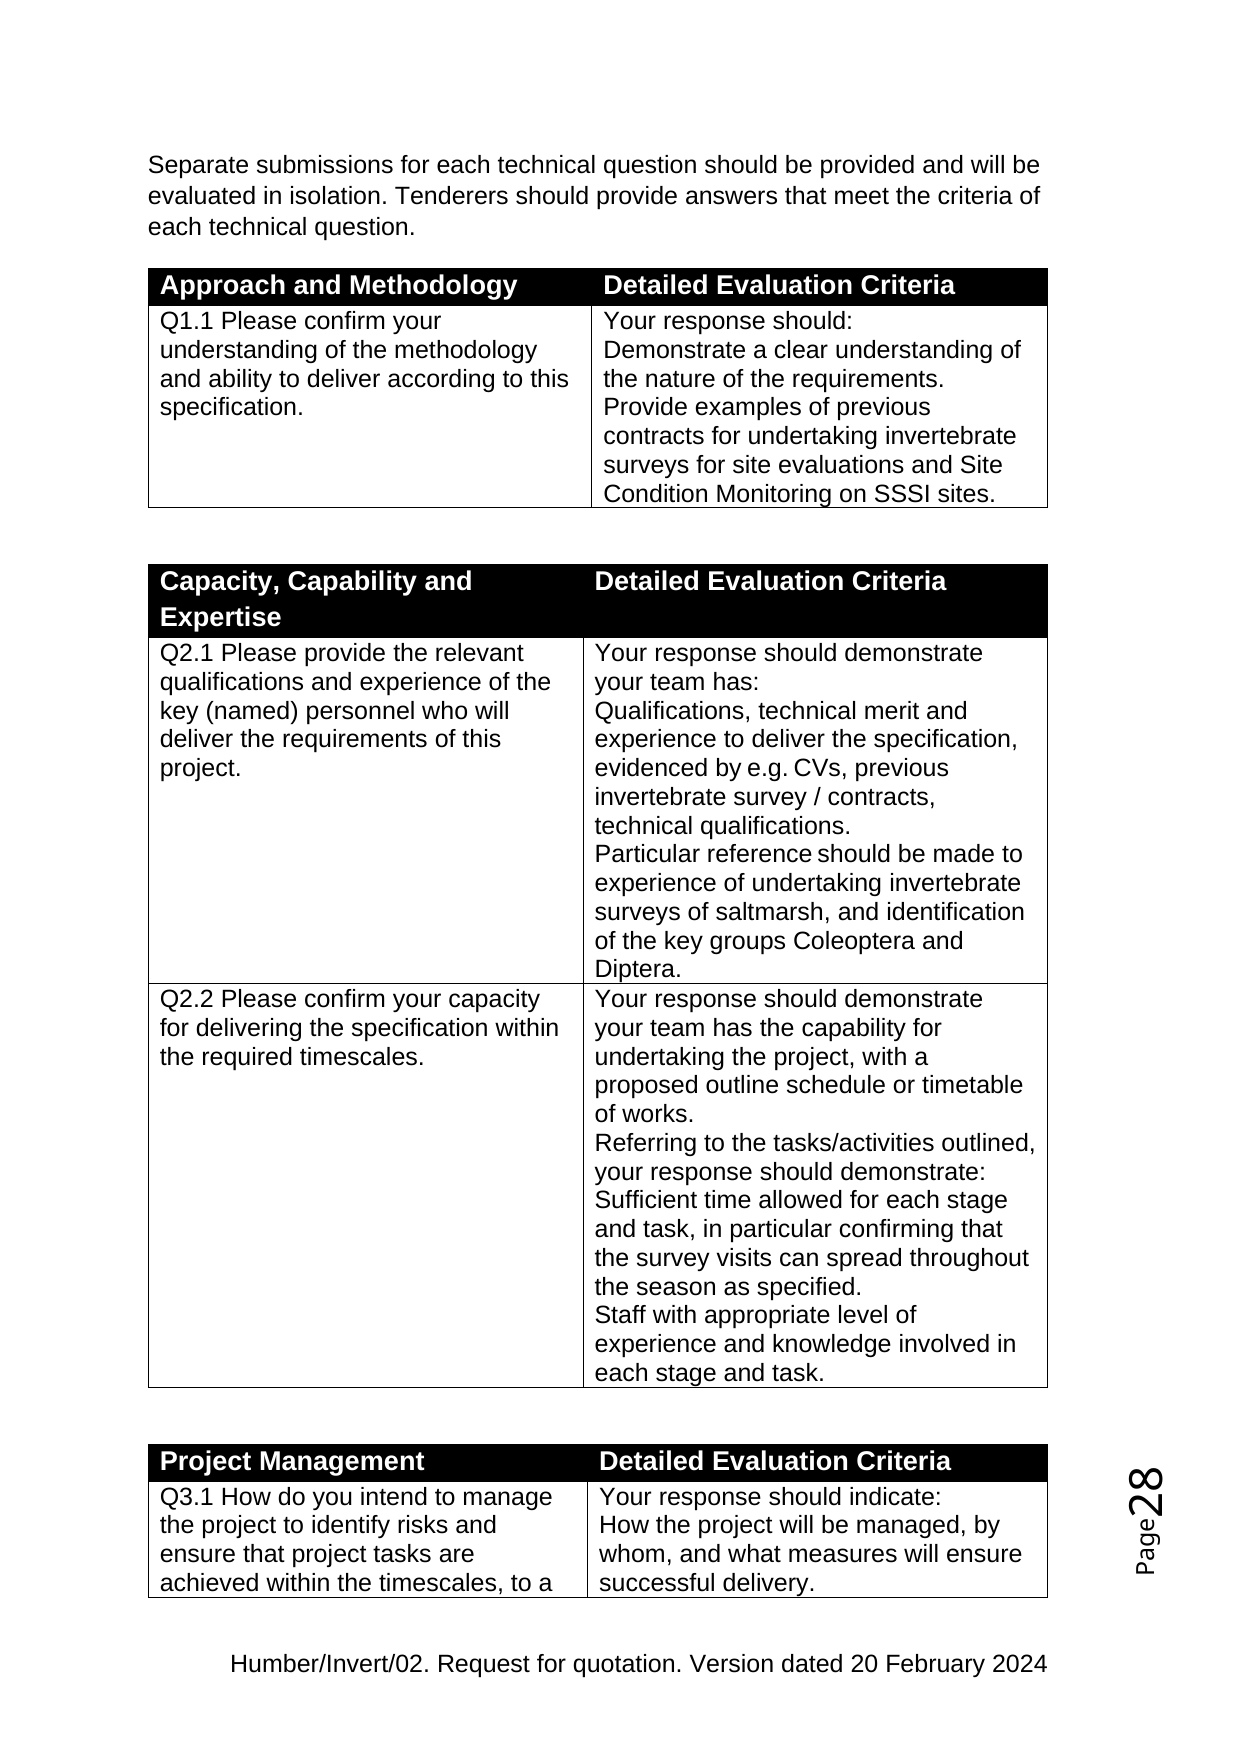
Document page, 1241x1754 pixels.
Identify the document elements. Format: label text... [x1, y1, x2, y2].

table_cell Q2.1 Please provide the relevant qualifications and experience of the key (named) personnel who will deliver the requirements of this project. [149, 638, 583, 983]
table_header Project Management [149, 1445, 587, 1481]
table_header Detailed Evaluation Criteria [584, 565, 1047, 637]
table_header Capacity, Capability and Expertise [149, 565, 583, 637]
table_header Detailed Evaluation Criteria [588, 1445, 1047, 1481]
text Separate submissions for each technical question should be provided and will be evaluated in isolation. Tenderers should provide answers that meet the criteria of each technical question. [148, 150, 1048, 241]
table_header Approach and Methodology [149, 269, 591, 305]
table_header Detailed Evaluation Criteria [592, 269, 1047, 305]
table_cell Your response should demonstrate your team has: Qualifications, technical merit and experience to deliver the specification, evidenced by e.g. CVs, previous invertebrate survey / contracts, technical qualifications. Particular reference should be made to experience of undertaking invertebrate surveys of saltmarsh, and identification of the key groups Coleoptera and Diptera. [584, 638, 1047, 983]
table_cell Q2.2 Please confirm your capacity for delivering the specification within the required timescales. [149, 984, 583, 1387]
table_cell Your response should demonstrate your team has the capability for undertaking the project, with a proposed outline schedule or timetable of works. Referring to the tasks/activities outlined, your response should demonstrate: Sufficient time allowed for each stage and task, in particular confirming that the survey visits can spread throughout the season as specified. Staff with appropriate level of experience and knowledge involved in each stage and task. [584, 984, 1047, 1387]
table_cell Q1.1 Please confirm your understanding of the methodology and ability to deliver according to this specification. [149, 306, 591, 507]
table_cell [149, 1482, 587, 1597]
table_cell Your response should: Demonstrate a clear understanding of the nature of the requirements. Provide examples of previous contracts for undertaking invertebrate surveys for site evaluations and Site Condition Monitoring on SSSI sites. [592, 306, 1047, 507]
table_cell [588, 1482, 1047, 1597]
